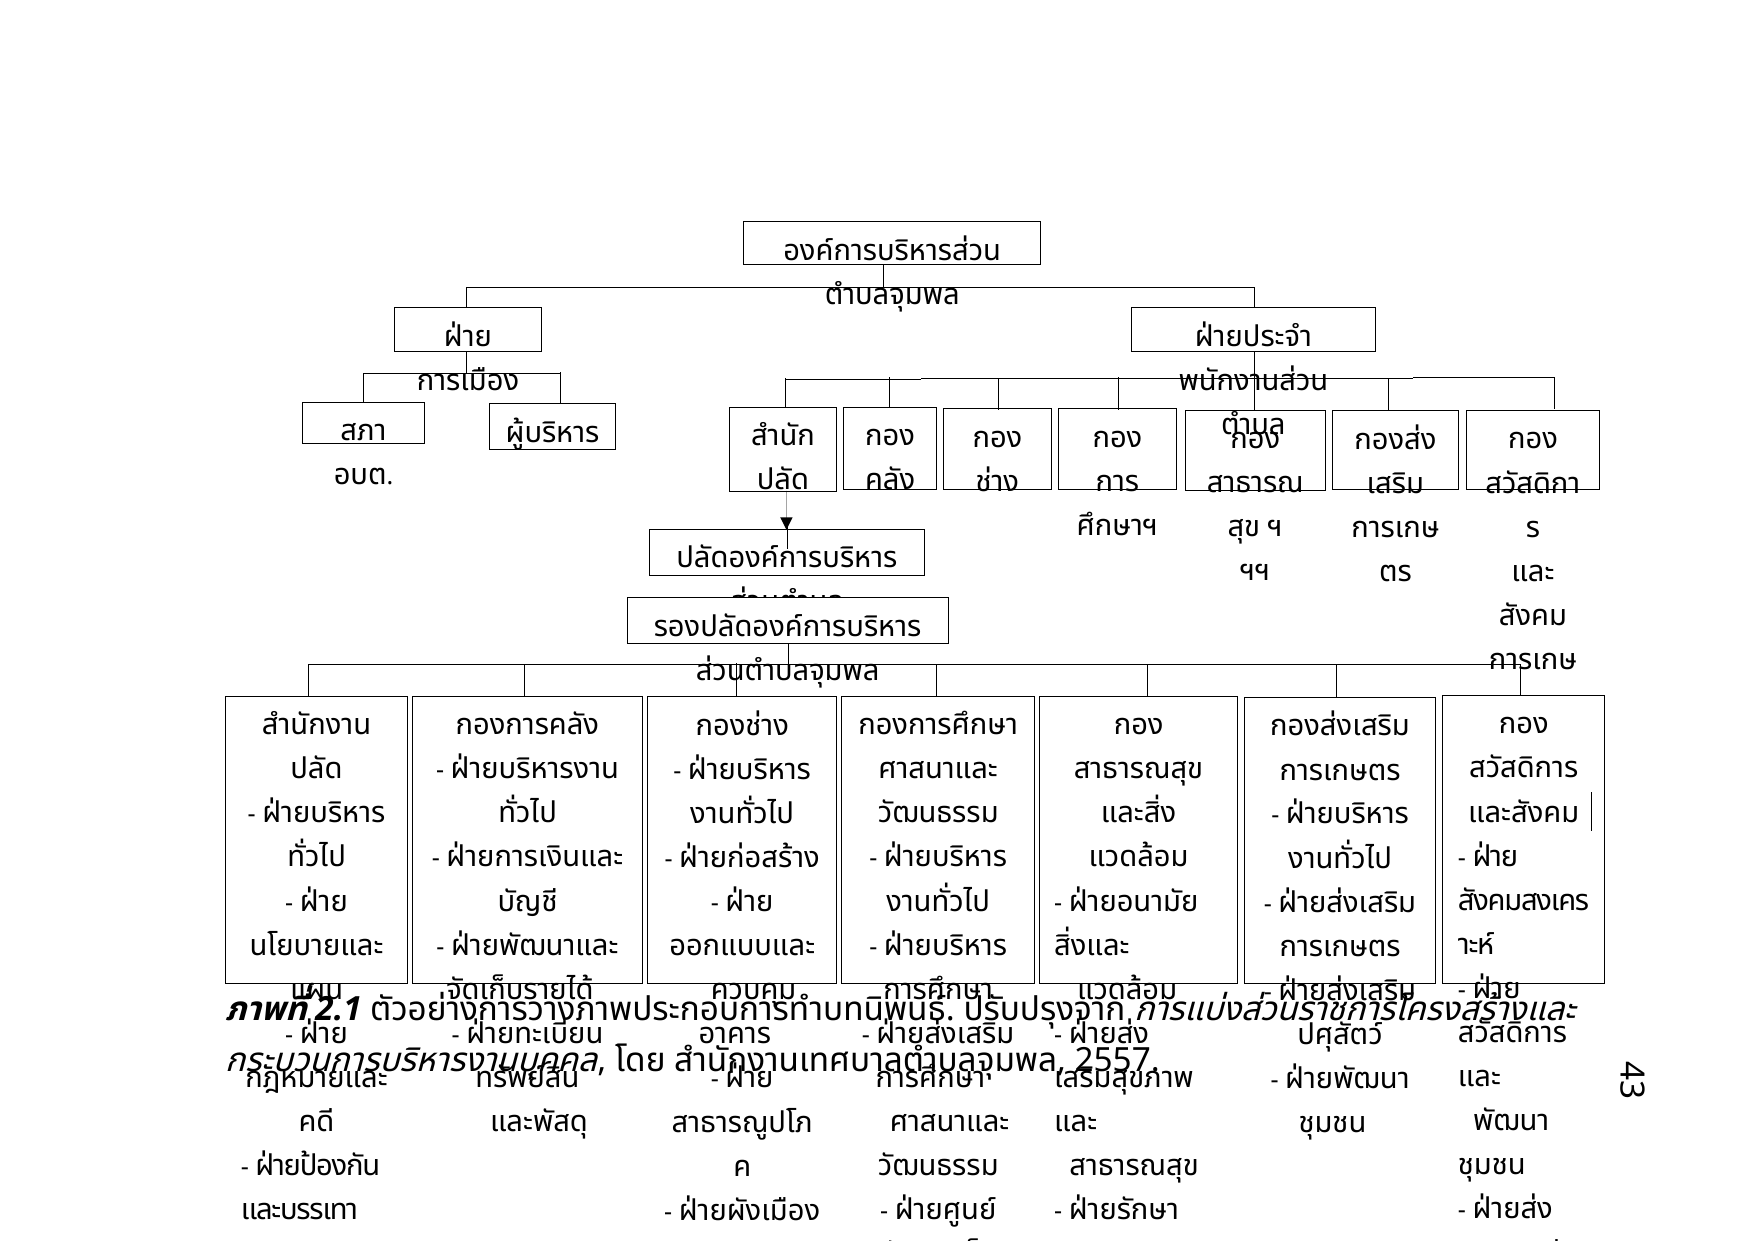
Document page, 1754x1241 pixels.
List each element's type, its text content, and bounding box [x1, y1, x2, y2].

text ภาพที่ 2.1 ตัวอย่างการวางภาพประกอบการทำบทนิพนธ์. ปรับปรุงจาก การแบ่งส่วนราชการโครงสร้างและกระบวนการบริหารงานบุคคล, โดย สำนักงานเทศบาลตำบลจุมพล, 2557. [225, 985, 1604, 1086]
